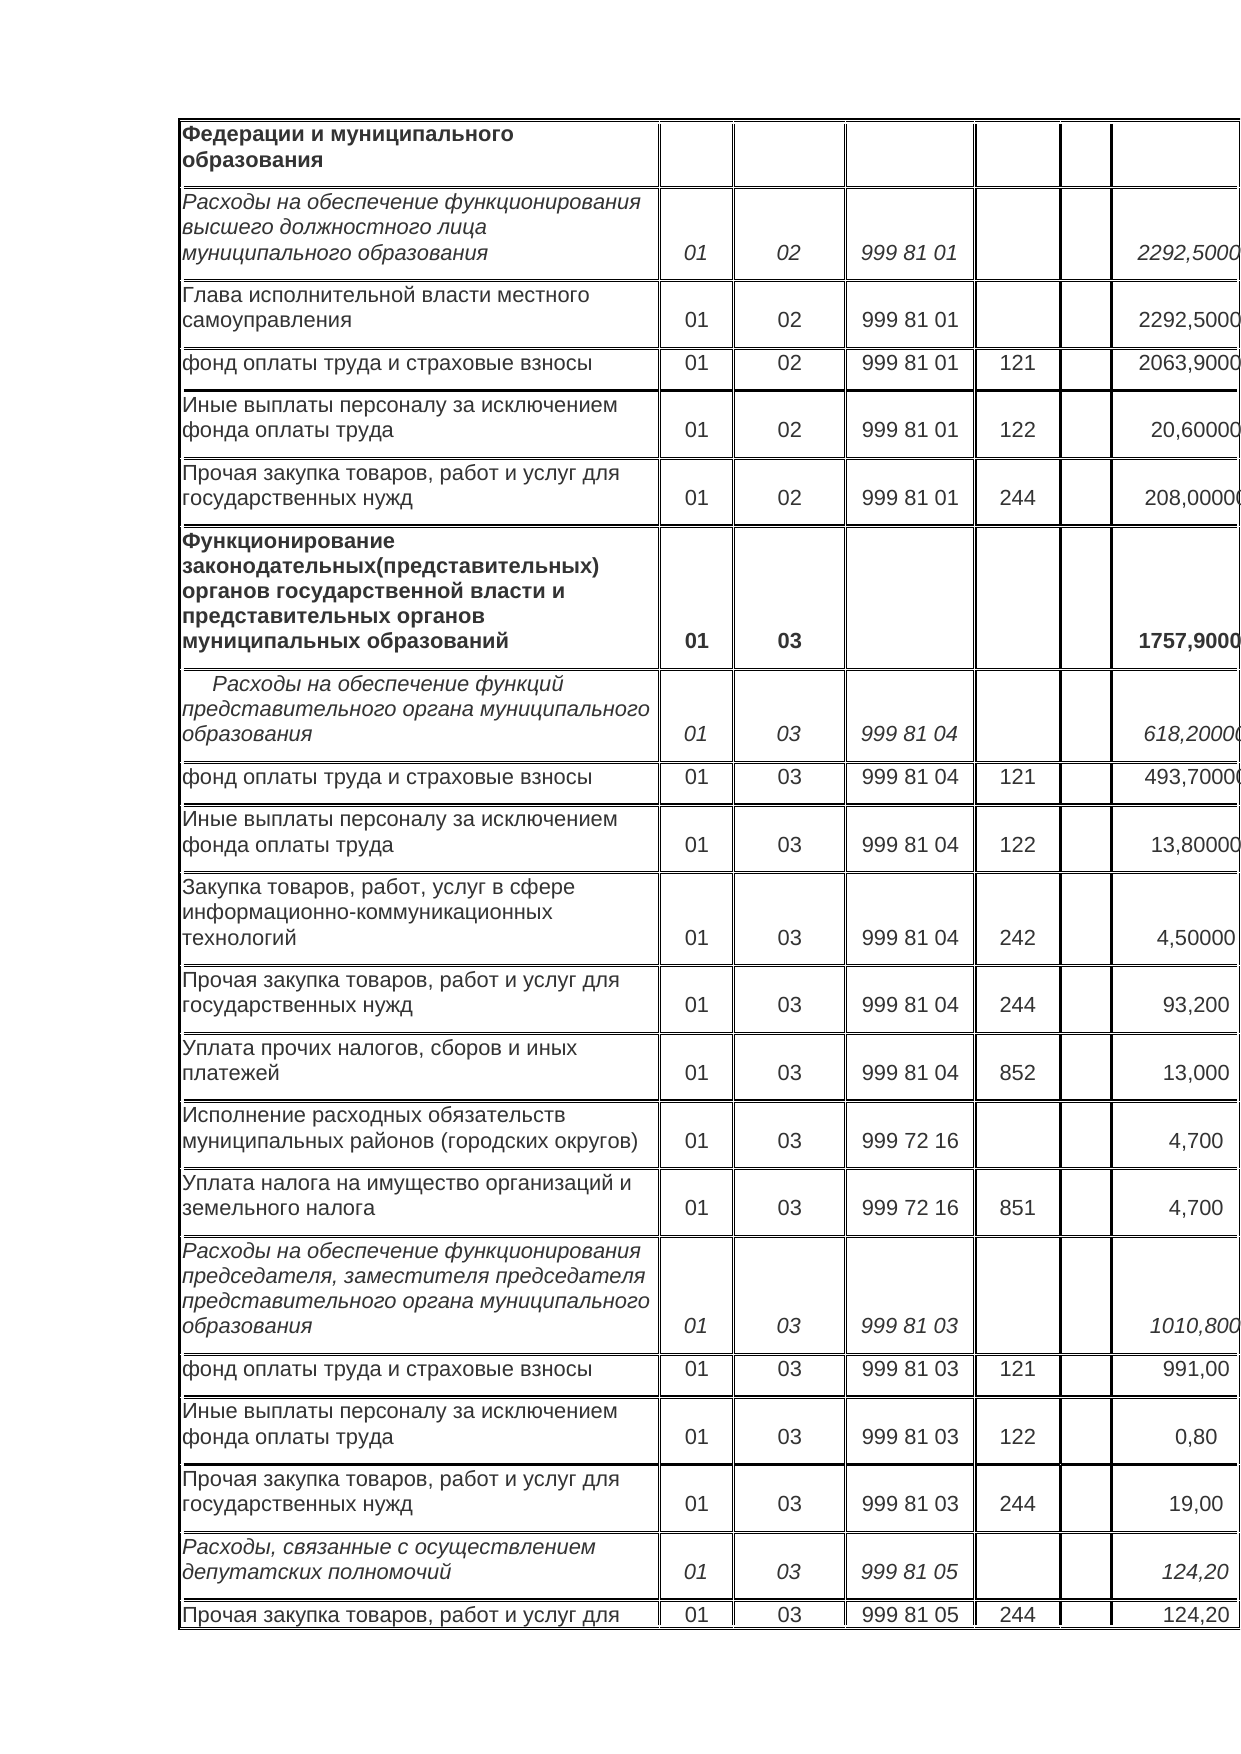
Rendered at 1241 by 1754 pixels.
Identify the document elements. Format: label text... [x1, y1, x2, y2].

table_cell 2292,50000 [1111, 279, 1240, 346]
table_cell 01 [661, 460, 732, 524]
table_cell 01 [661, 1238, 732, 1353]
table_cell 999 81 04 [847, 807, 973, 871]
table_cell 852 [977, 1035, 1059, 1099]
table_cell 244 [977, 460, 1059, 524]
table_cell 01 [661, 967, 732, 1031]
table_cell фонд оплаты труда и страховые взносы [180, 1353, 660, 1395]
table_cell 02 [735, 282, 844, 346]
table_cell 1010,800 [1113, 1235, 1239, 1353]
table_cell 244 [977, 967, 1059, 1031]
table_cell 999 81 01 [847, 189, 973, 279]
table_cell [1062, 1103, 1110, 1167]
table_cell Прочая закупка товаров, работ и услуг для государственных нужд [180, 964, 660, 1031]
table_cell 02 [735, 460, 844, 524]
table_cell 02 [734, 122, 846, 186]
table_cell 999 81 03 [847, 1356, 973, 1395]
table_cell 01 [661, 1035, 732, 1099]
table_cell 03 [735, 874, 844, 964]
table_cell [1062, 1238, 1110, 1353]
table_cell Уплата налога на имущество организаций и земельного налога [180, 1167, 660, 1234]
table_cell 999 81 01 [847, 350, 973, 389]
table_cell 01 [661, 528, 732, 668]
table_cell 122 [977, 1399, 1059, 1463]
table_cell 02 [735, 392, 844, 457]
table_cell 4,700 [1113, 1099, 1239, 1167]
table_cell 03 [735, 1466, 844, 1531]
table_cell фонд оплаты труда и страховые взносы [181, 346, 658, 389]
table_cell 999 81 03 [847, 1466, 973, 1531]
table_cell 999 81 01 [847, 392, 973, 457]
table_cell [1062, 460, 1110, 524]
table_cell Функционирование законодательных(представительных) органов государственной власти и представительных органов муниципальных образований [181, 524, 658, 668]
table_cell 4,700 [1111, 1167, 1240, 1234]
table_cell 2292,50000 [1111, 186, 1240, 279]
table_cell 03 [735, 1103, 844, 1167]
table_cell 999 72 16 [847, 1170, 973, 1234]
table_cell 124,20 [1111, 1531, 1240, 1598]
table_cell 01 [661, 1356, 732, 1395]
table_cell 03 [735, 1534, 844, 1598]
table_cell Иные выплаты персоналу за исключением фонда оплаты труда [181, 803, 658, 871]
table_cell 999 81 05 [846, 1598, 975, 1627]
table_cell 03 [735, 671, 844, 761]
table_cell 999 72 16 [847, 1103, 973, 1167]
table_cell 999 81 05 [847, 1534, 973, 1598]
table_cell [847, 528, 973, 668]
table_cell фонд оплаты труда и страховые взносы [180, 761, 660, 803]
table_cell 03 [735, 967, 844, 1031]
table_cell Расходы на обеспечение функционирования председателя, заместителя председателя представительного органа муниципального образования [181, 1235, 658, 1353]
table_cell 124,20 [1111, 1598, 1239, 1627]
table_cell 999 81 03 [847, 1238, 973, 1353]
table_cell [1062, 189, 1110, 279]
table_cell 999 81 04 [847, 1035, 973, 1099]
table_cell 03 [735, 1170, 844, 1234]
table_cell 2063,90000 [1113, 346, 1239, 389]
table_cell 03 [735, 1035, 844, 1099]
table_cell [1062, 764, 1110, 803]
table_cell 03 [735, 1399, 844, 1463]
table_cell 01 [661, 874, 732, 964]
table_cell [1062, 1466, 1110, 1531]
table_cell [977, 671, 1059, 761]
table_cell 1757,90000 [1113, 524, 1239, 668]
table_cell 01 [661, 1466, 732, 1531]
table_cell [1062, 1534, 1110, 1598]
table_cell 999 81 04 [847, 671, 973, 761]
table_cell [1062, 528, 1110, 668]
table_cell 244 [977, 1466, 1059, 1531]
table_cell 01 [661, 1534, 732, 1598]
table_cell [1062, 874, 1110, 964]
table_cell 242 [977, 874, 1059, 964]
table_cell Прочая закупка товаров, работ и услуг для государственных нужд [180, 1463, 658, 1531]
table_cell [181, 122, 660, 186]
table_cell 01 [661, 807, 732, 871]
table_cell [1062, 1356, 1110, 1395]
table_cell 01 [661, 764, 732, 803]
table_cell 02 [735, 350, 844, 389]
table_cell Расходы на обеспечение функций представительного органа муниципального образования [180, 668, 660, 761]
table_cell 4,50000 [1111, 871, 1240, 964]
table_cell [1062, 1399, 1110, 1463]
table_cell 999 81 01 [846, 120, 975, 186]
table_cell Расходы на обеспечение функционирования высшего должностного лица муниципального образования [180, 186, 660, 279]
table_cell 121 [977, 350, 1059, 389]
table_cell 13,80000 [1113, 803, 1239, 871]
table_cell 01 [661, 1170, 732, 1234]
table_cell 121 [977, 1356, 1059, 1395]
table_cell Расходы, связанные с осуществлением депутатских полномочий [180, 1531, 660, 1598]
table_cell 01 [661, 350, 732, 389]
table_cell [1060, 122, 1111, 186]
table_cell 93,200 [1111, 964, 1240, 1031]
table_cell 01 [661, 282, 732, 346]
table_cell 03 [735, 1356, 844, 1395]
table_cell 01 [660, 1602, 733, 1627]
table_cell 01 [661, 671, 732, 761]
table_cell [1062, 1170, 1110, 1234]
table_cell 19,00 [1113, 1463, 1240, 1531]
table_cell 999 81 01 [847, 460, 973, 524]
table_cell 618,20000 [1111, 668, 1240, 761]
table_cell 999 81 03 [847, 1399, 973, 1463]
table_cell 244 [975, 1602, 1060, 1627]
table_cell 999 81 04 [847, 764, 973, 803]
table_cell 0,80 [1113, 1395, 1239, 1463]
table_cell 999 81 01 [847, 282, 973, 346]
table_cell [977, 282, 1059, 346]
table_cell 01 [661, 189, 732, 279]
table_cell 01 [661, 1399, 732, 1463]
table_cell 03 [735, 1238, 844, 1353]
table_cell 122 [977, 807, 1059, 871]
table_cell 02 [735, 189, 844, 279]
table_cell Иные выплаты персоналу за исключением фонда оплаты труда [181, 389, 658, 457]
table_cell 851 [977, 1170, 1059, 1234]
table_cell 999 81 04 [847, 874, 973, 964]
table_cell [975, 122, 1060, 186]
table_cell Исполнение расходных обязательств муниципальных районов (городских округов) [181, 1099, 658, 1167]
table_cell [181, 1598, 660, 1627]
table_cell [1062, 392, 1110, 457]
table_cell 121 [977, 764, 1059, 803]
table_cell 03 [735, 764, 844, 803]
table_cell [977, 189, 1059, 279]
table_cell 13,000 [1113, 1031, 1239, 1099]
table_cell Иные выплаты персоналу за исключением фонда оплаты труда [181, 1395, 658, 1463]
table_cell 01 [661, 1103, 732, 1167]
table_cell 01 [660, 122, 733, 186]
table_cell [977, 528, 1059, 668]
table_cell [977, 1103, 1059, 1167]
table_cell 493,70000 [1111, 761, 1240, 803]
table_cell Уплата прочих налогов, сборов и иных платежей [181, 1031, 658, 1099]
table_cell [1062, 671, 1110, 761]
table_cell Прочая закупка товаров, работ и услуг для государственных нужд [180, 457, 660, 524]
table_cell [1062, 350, 1110, 389]
table_cell [1062, 282, 1110, 346]
table_cell [1062, 807, 1110, 871]
table_cell 20,60000 [1113, 389, 1239, 457]
table_cell 208,00000 [1111, 457, 1240, 524]
table_cell [977, 1238, 1059, 1353]
table_cell 03 [735, 528, 844, 668]
table_cell 999 81 04 [847, 967, 973, 1031]
table_cell Закупка товаров, работ, услуг в сфере информационно-коммуникационных технологий [180, 871, 660, 964]
table_cell 01 [661, 392, 732, 457]
table_cell 991,00 [1111, 1353, 1240, 1395]
table_cell 03 [735, 807, 844, 871]
table_cell [977, 1534, 1059, 1598]
table_cell 2292,50000 [1111, 122, 1239, 186]
table_cell [1060, 1602, 1111, 1627]
table_cell Глава исполнительной власти местного самоуправления [180, 279, 660, 346]
table_cell 122 [977, 392, 1059, 457]
table_cell [1062, 967, 1110, 1031]
table_cell [1062, 1035, 1110, 1099]
table_cell 03 [734, 1602, 846, 1627]
